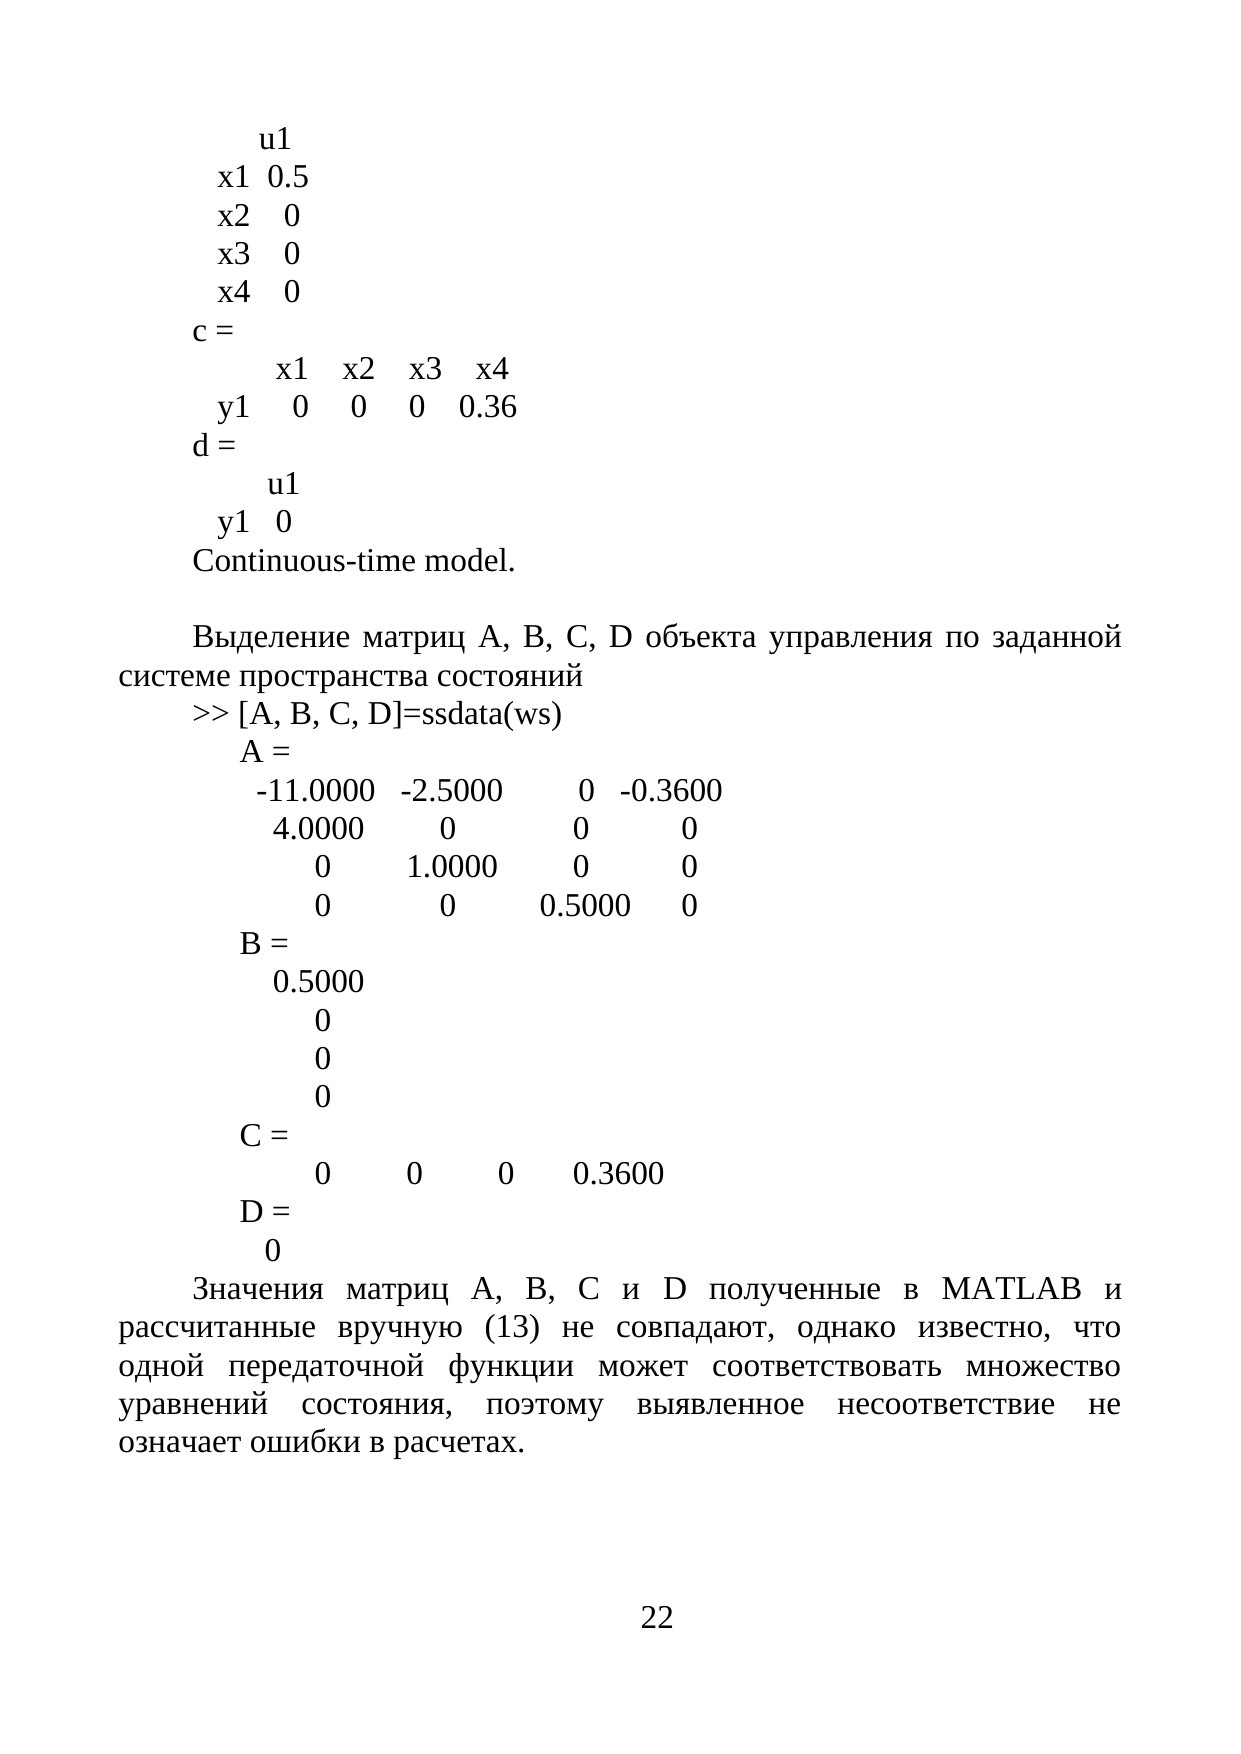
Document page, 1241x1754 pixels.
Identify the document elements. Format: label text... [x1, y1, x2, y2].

text c = [118, 310, 1122, 348]
text C = [165, 1115, 1122, 1153]
text 0 [165, 1000, 1122, 1038]
text -11.0000 -2.5000 0 -0.3600 [165, 770, 1122, 808]
text 0 [165, 1076, 1122, 1115]
text 0 0 0 0.3600 [165, 1153, 1122, 1191]
text 0 [165, 1230, 1122, 1268]
text x3 0 [118, 233, 1122, 271]
text Выделение матриц A, B, C, D объекта управления по заданной системе пространства состояний [118, 616, 1122, 693]
text A = [165, 731, 1122, 770]
text 0 1.0000 0 0 [165, 846, 1122, 885]
text >> [A, B, C, D]=ssdata(ws) [118, 693, 1122, 731]
text u1 [118, 118, 1122, 156]
text 0.5000 [165, 961, 1122, 1000]
text u1 [118, 463, 1122, 501]
text B = [165, 923, 1122, 961]
text 0 0 0.5000 0 [165, 885, 1122, 923]
text 4.0000 0 0 0 [165, 808, 1122, 846]
text x4 0 [118, 271, 1122, 310]
text Значения матриц А, В, С и D полученные в MATLAB и рассчитанные вручную (13) не совпадают, однако известно, что одной передаточной функции может соответствовать множество уравнений состояния, поэтому выявленное несоответствие не означает ошибки в расчетах. [118, 1268, 1122, 1460]
text y1 0 0 0 0.36 [118, 386, 1122, 425]
text D = [165, 1191, 1122, 1230]
text 0 [165, 1038, 1122, 1076]
text y1 0 [118, 501, 1122, 540]
text x2 0 [118, 195, 1122, 233]
text x1 0.5 [118, 156, 1122, 195]
text d = [118, 425, 1122, 463]
text x1 x2 x3 x4 [118, 348, 1122, 386]
text Continuous-time model. [118, 540, 1122, 578]
